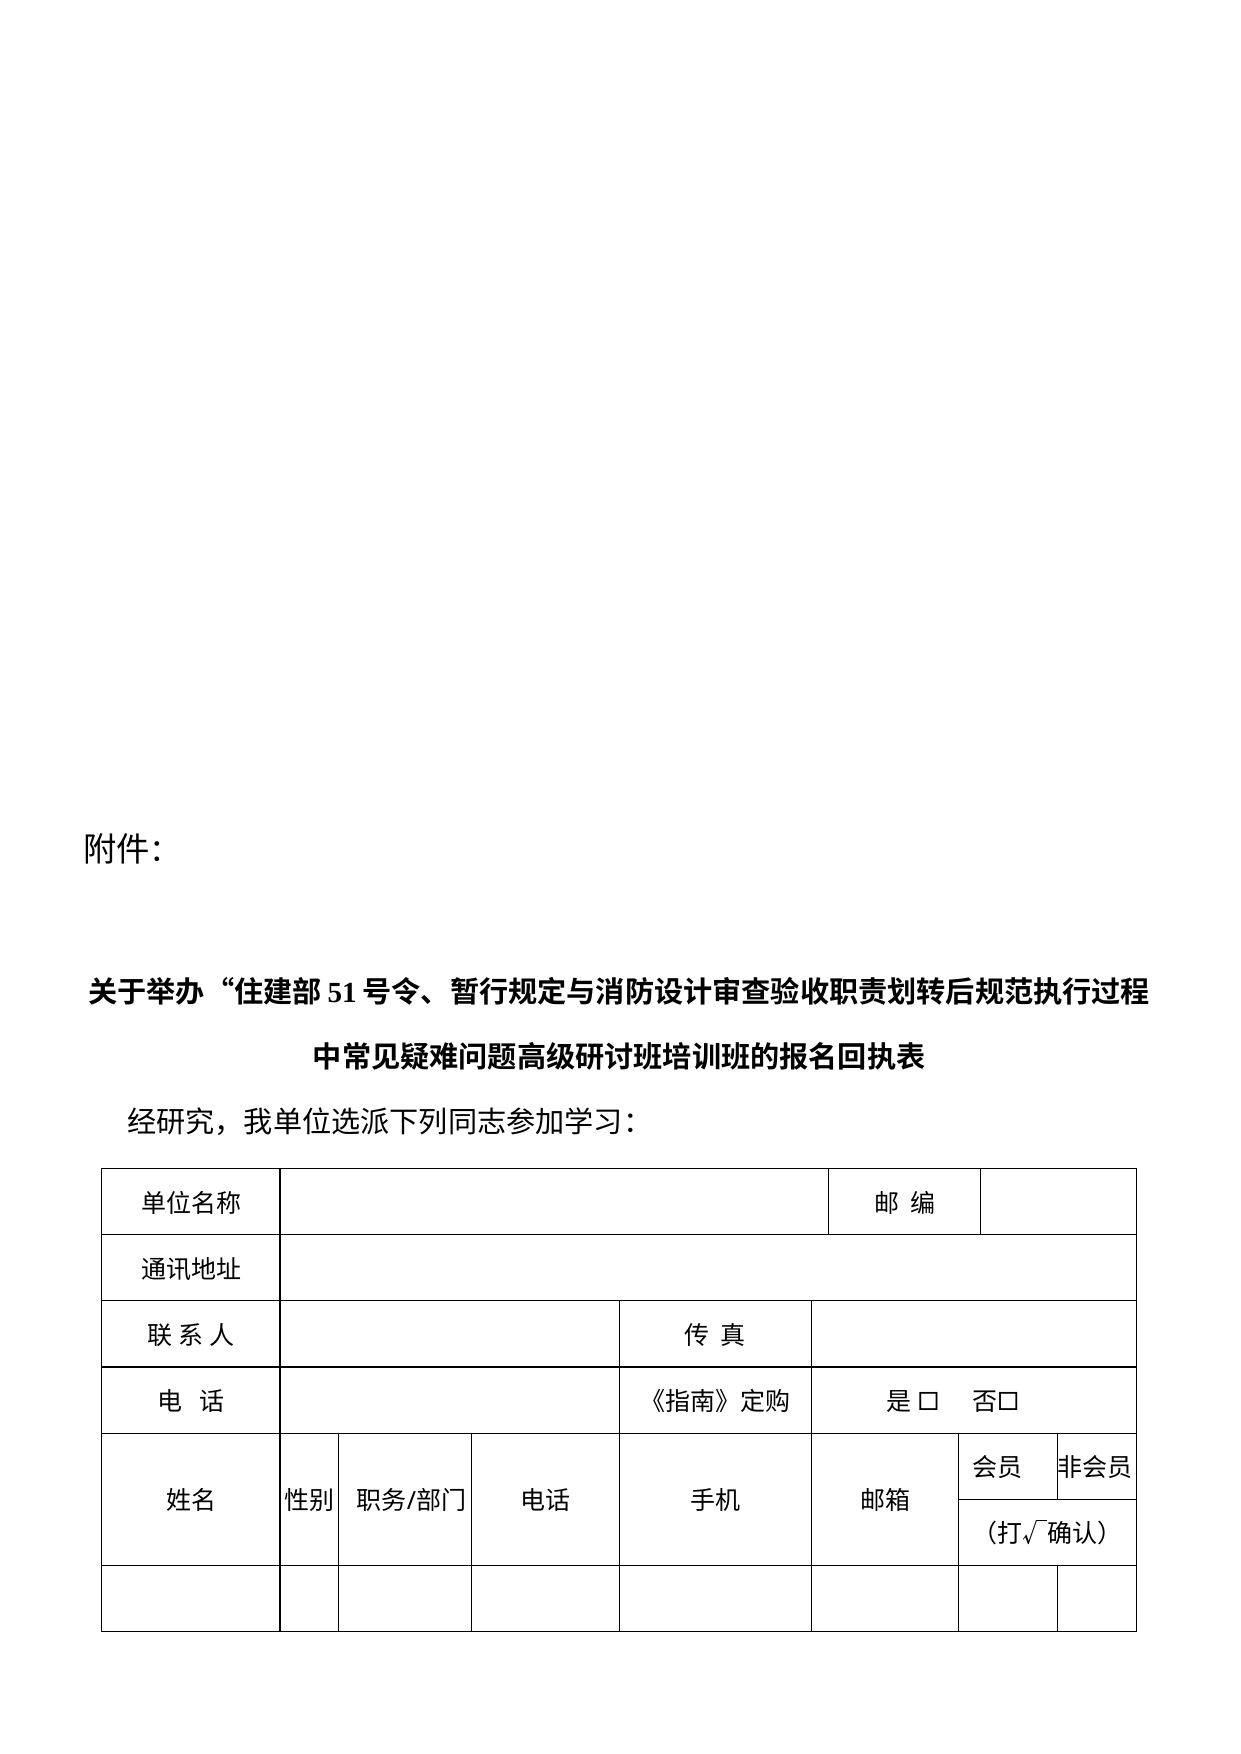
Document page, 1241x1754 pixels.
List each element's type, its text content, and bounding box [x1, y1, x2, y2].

table_cell 《指南》定购 [620, 1368, 811, 1432]
table_cell [812, 1566, 958, 1631]
table_cell [281, 1566, 338, 1631]
table_cell 通讯地址 [102, 1235, 279, 1300]
table_cell [1058, 1566, 1136, 1631]
table_cell 姓名 [102, 1434, 279, 1564]
table_header [981, 1169, 1136, 1234]
table_cell [812, 1301, 1136, 1366]
table_cell 非会员 [1058, 1434, 1136, 1498]
table_cell [281, 1301, 619, 1366]
table_cell [102, 1566, 279, 1631]
table_cell [472, 1566, 619, 1631]
text 关于举办“住建部51号令、暂行规定与消防设计审查验收职责划转后规范执行过程中常见疑难问题高级研讨班培训班的报名回执表 [83, 957, 1154, 1087]
table_cell 传 真 [620, 1301, 811, 1366]
table_cell 联 系 人 [102, 1301, 279, 1366]
table_header 邮 编 [829, 1169, 980, 1234]
table_cell 邮箱 [812, 1434, 958, 1564]
table_cell 会员 [959, 1434, 1057, 1498]
table_cell [281, 1368, 619, 1432]
table_cell [959, 1566, 1057, 1631]
table_cell 是 否 [812, 1368, 1136, 1432]
table_cell 电话 [472, 1434, 619, 1564]
table_cell 性别 [281, 1434, 338, 1564]
table_header [281, 1169, 828, 1234]
table_cell 手机 [620, 1434, 811, 1564]
table_cell （打√确认） [959, 1500, 1136, 1564]
text 经研究，我单位选派下列同志参加学习： [83, 1087, 1154, 1152]
table_cell 职务/部门 [339, 1434, 471, 1564]
text 附件： [83, 814, 1154, 879]
table_cell [281, 1235, 1136, 1300]
table_header 单位名称 [102, 1169, 279, 1234]
table_cell [339, 1566, 471, 1631]
table_cell [620, 1566, 811, 1631]
table_cell 电 话 [102, 1368, 279, 1432]
